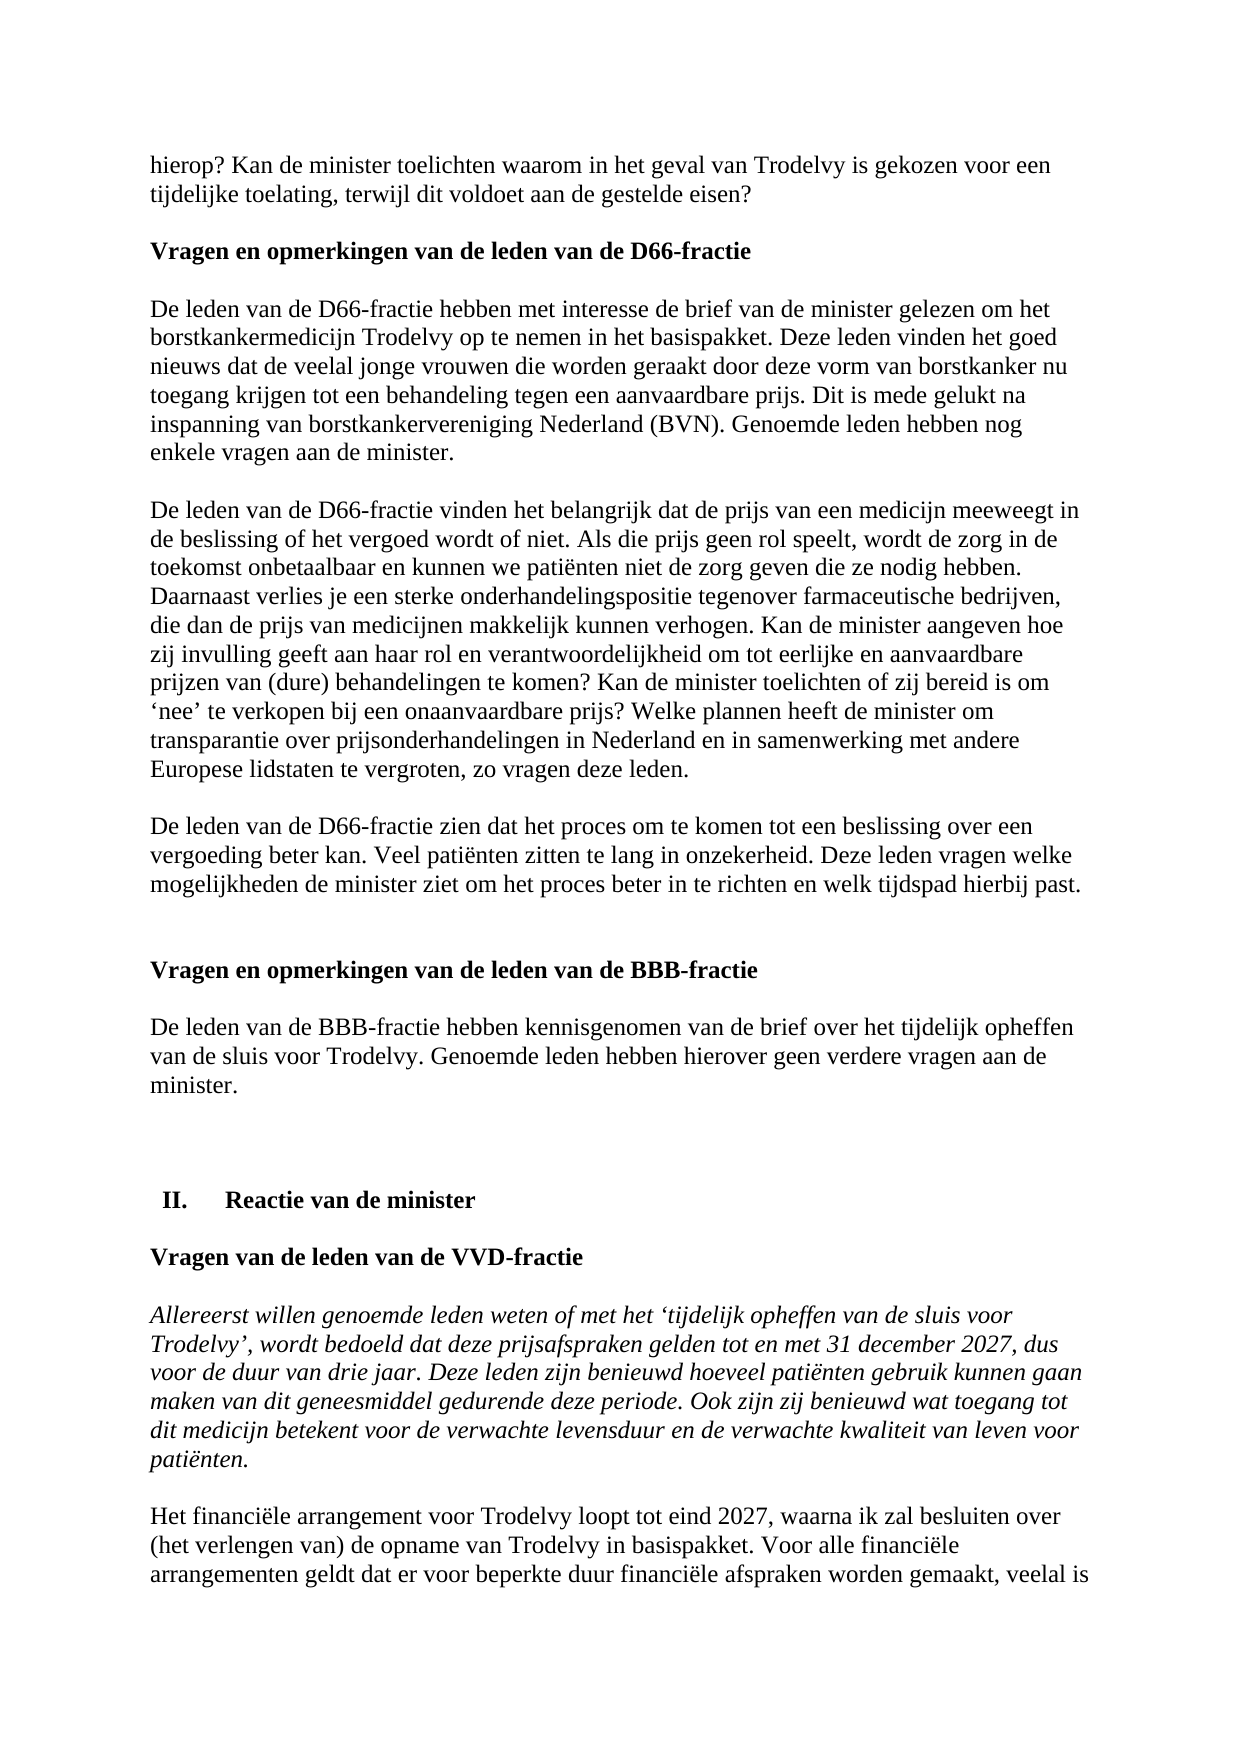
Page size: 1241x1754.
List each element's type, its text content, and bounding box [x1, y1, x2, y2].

text De leden van de D66-fractie hebben met interesse de brief van de minister gelezen om het borstkankermedicijn Trodelvy op te nemen in het basispakket. Deze leden vinden het goed nieuws dat de veelal jonge vrouwen die worden geraakt door deze vorm van borstkanker nu toegang krijgen tot een behandeling tegen een aanvaardbare prijs. Dit is mede gelukt na inspanning van borstkankervereniging Nederland (BVN). Genoemde leden hebben nog enkele vragen aan de minister. [150, 294, 1090, 466]
list Reactie van de minister [187, 1185, 1090, 1214]
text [150, 1501, 1090, 1587]
text Allereerst willen genoemde leden weten of met het ‘tijdelijk opheffen van de sluis voor Trodelvy’, wordt bedoeld dat deze prijsafspraken gelden tot en met 31 december 2027, dus voor de duur van drie jaar. Deze leden zijn benieuwd hoeveel patiënten gebruik kunnen gaan maken van dit geneesmiddel gedurende deze periode. Ook zijn zij benieuwd wat toegang tot dit medicijn betekent voor de verwachte levensduur en de verwachte kwaliteit van leven voor patiënten. [150, 1300, 1090, 1472]
text De leden van de D66-fractie vinden het belangrijk dat de prijs van een medicijn meeweegt in de beslissing of het vergoed wordt of niet. Als die prijs geen rol speelt, wordt de zorg in de toekomst onbetaalbaar en kunnen we patiënten niet de zorg geven die ze nodig hebben. Daarnaast verlies je een sterke onderhandelingspositie tegenover farmaceutische bedrijven, die dan de prijs van medicijnen makkelijk kunnen verhogen. Kan de minister aangeven hoe zij invulling geeft aan haar rol en verantwoordelijkheid om tot eerlijke en aanvaardbare prijzen van (dure) behandelingen te komen? Kan de minister toelichten of zij bereid is om ‘nee’ te verkopen bij een onaanvaardbare prijs? Welke plannen heeft de minister om transparantie over prijsonderhandelingen in Nederland en in samenwerking met andere Europese lidstaten te vergroten, zo vragen deze leden. [150, 495, 1090, 782]
text De leden van de D66-fractie zien dat het proces om te komen tot een beslissing over een vergoeding beter kan. Veel patiënten zitten te lang in onzekerheid. Deze leden vragen welke mogelijkheden de minister ziet om het proces beter in te richten en welk tijdspad hierbij past. [150, 811, 1090, 897]
text De leden van de BBB-fractie hebben kennisgenomen van de brief over het tijdelijk opheffen van de sluis voor Trodelvy. Genoemde leden hebben hierover geen verdere vragen aan de minister. [150, 1012, 1090, 1099]
text Vragen en opmerkingen van de leden van de D66-fractie [150, 236, 1090, 265]
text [150, 150, 1090, 207]
text Vragen en opmerkingen van de leden van de BBB-fractie [150, 955, 1090, 984]
text Vragen van de leden van de VVD-fractie [150, 1242, 1090, 1271]
